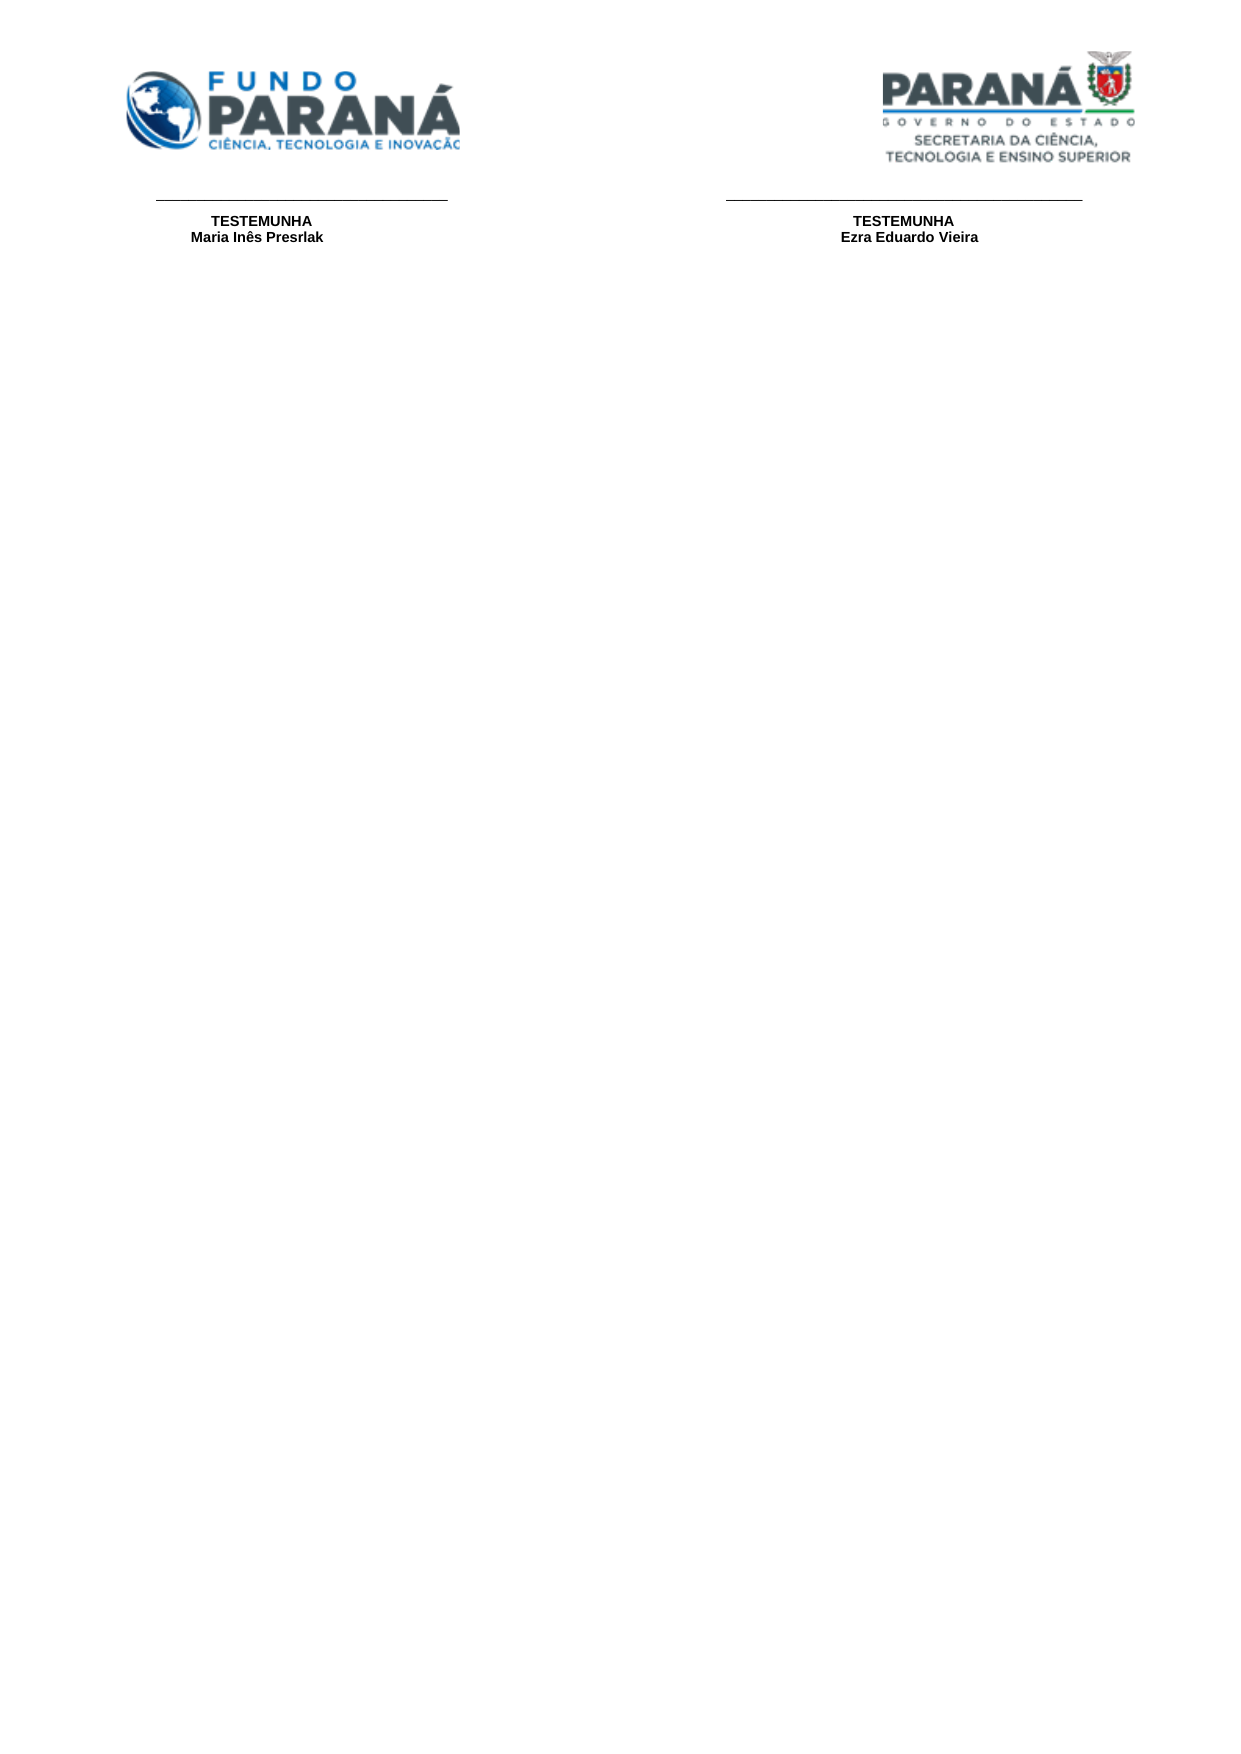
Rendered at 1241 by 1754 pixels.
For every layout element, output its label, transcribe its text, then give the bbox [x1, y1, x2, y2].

text Maria Inês Presrlak Ezra Eduardo Vieira [118, 229, 1122, 246]
text TESTEMUNHA TESTEMUNHA [118, 212, 1122, 229]
text ____________________________________ ____________________________________________ [118, 185, 1122, 202]
picture [881, 51, 1134, 164]
picture [125, 71, 459, 149]
